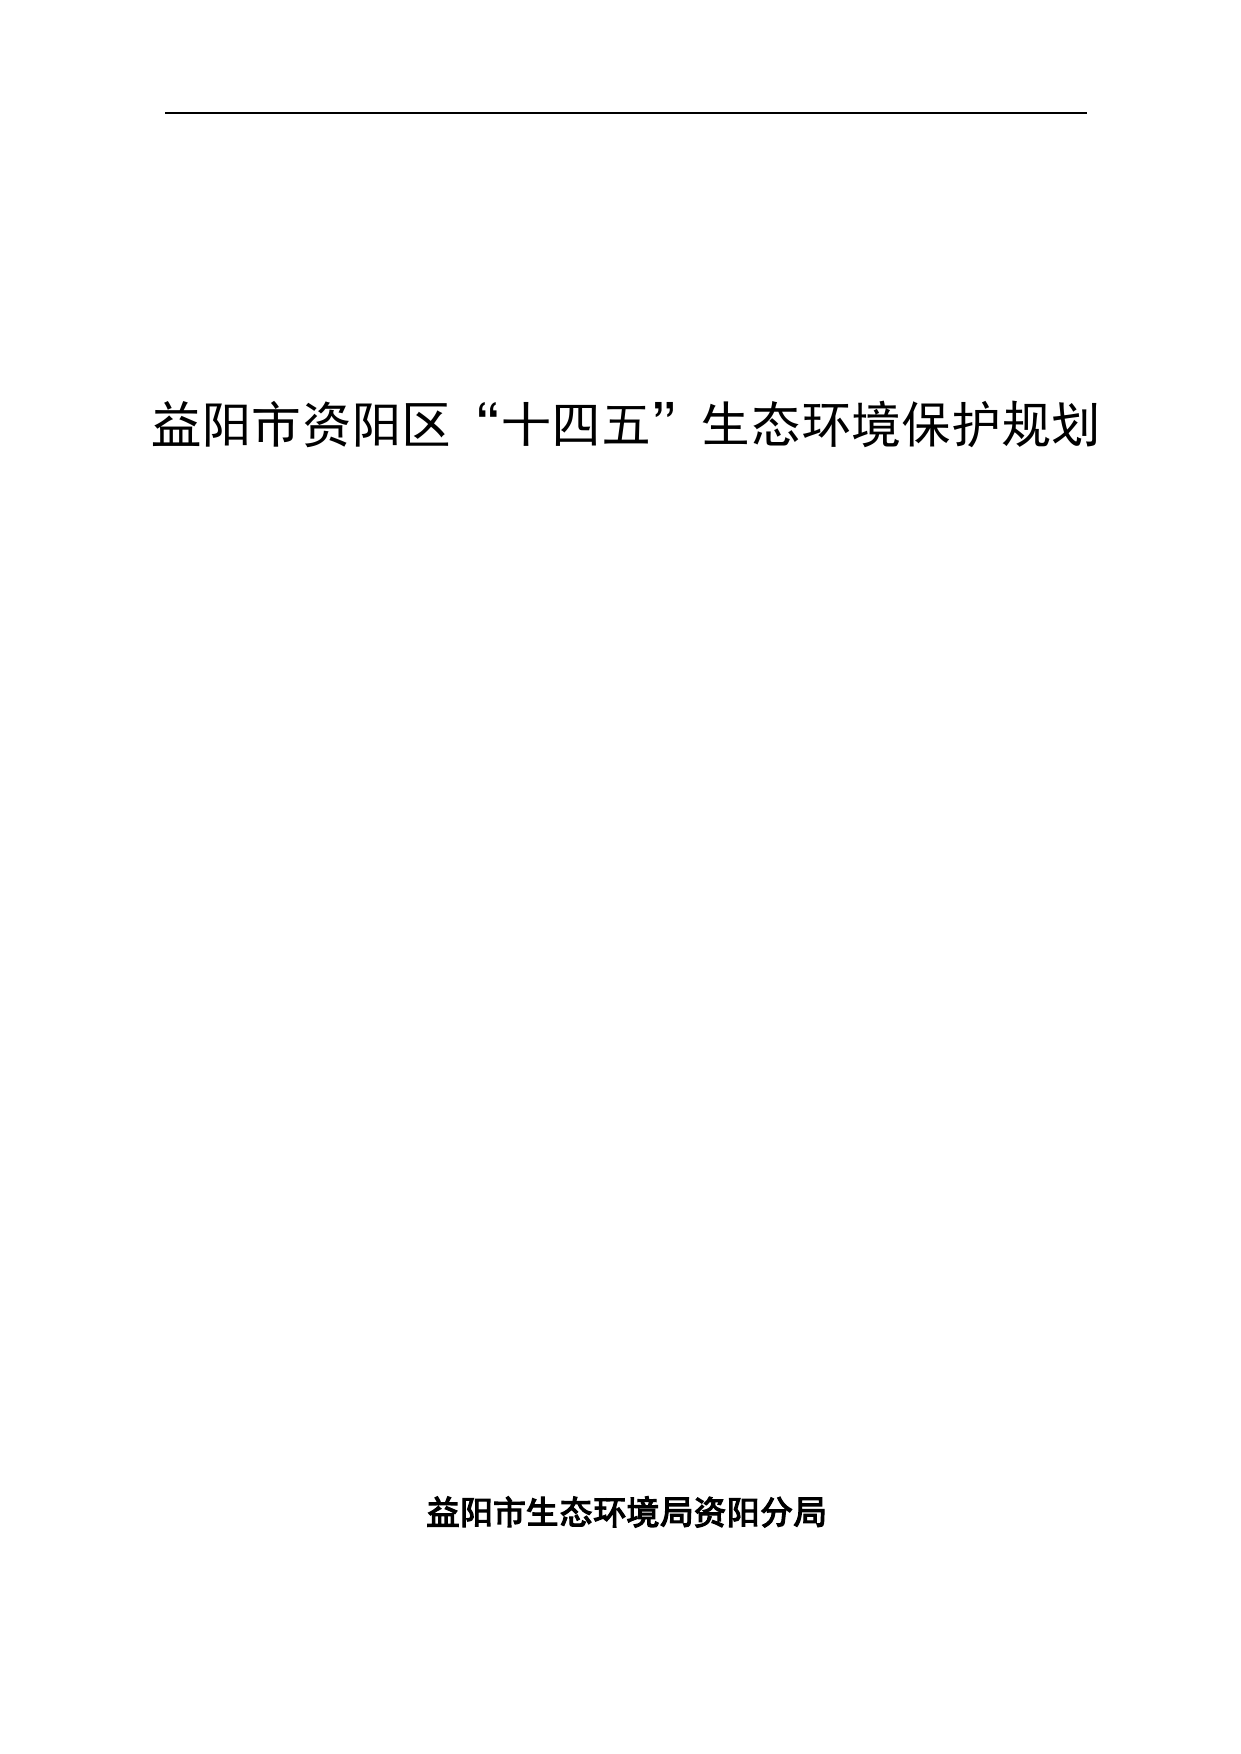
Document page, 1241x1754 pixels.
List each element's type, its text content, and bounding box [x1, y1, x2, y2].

text 益阳市资阳区“十四五”生态环境保护规划 [149, 388, 1103, 453]
text 益阳市生态环境局资阳分局 [165, 1477, 1087, 1542]
